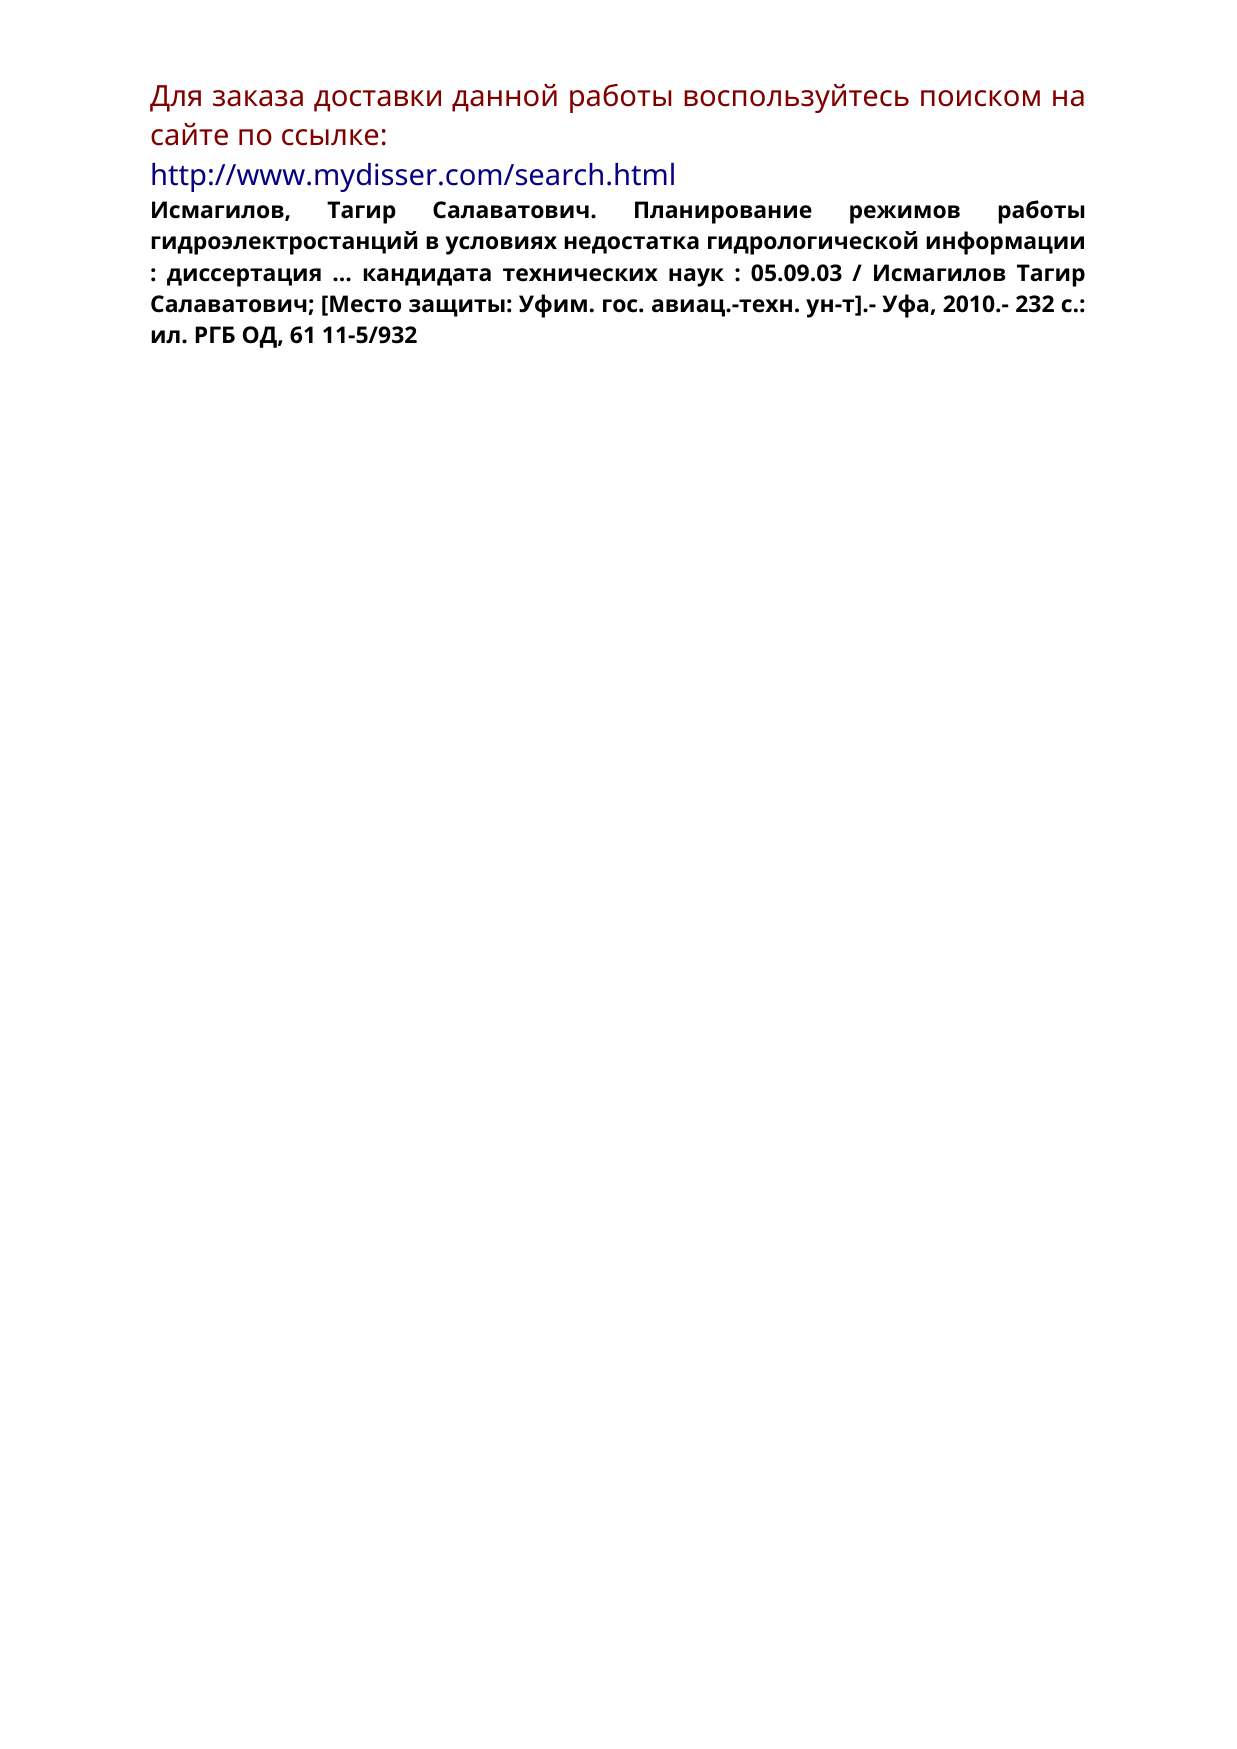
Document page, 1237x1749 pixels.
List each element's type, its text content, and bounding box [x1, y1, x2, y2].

text Исмагилов, Тагир Салаватович. Планирование режимов работы гидроэлектростанций в условиях недостатка гидрологической информации : диссертация ... кандидата технических наук : 05.09.03 / Исмагилов Тагир Салаватович; [Место защиты: Уфим. гос. авиац.-техн. ун-т].- Уфа, 2010.- 232 с.: ил. РГБ ОД, 61 11-5/932 [150, 194, 1086, 350]
